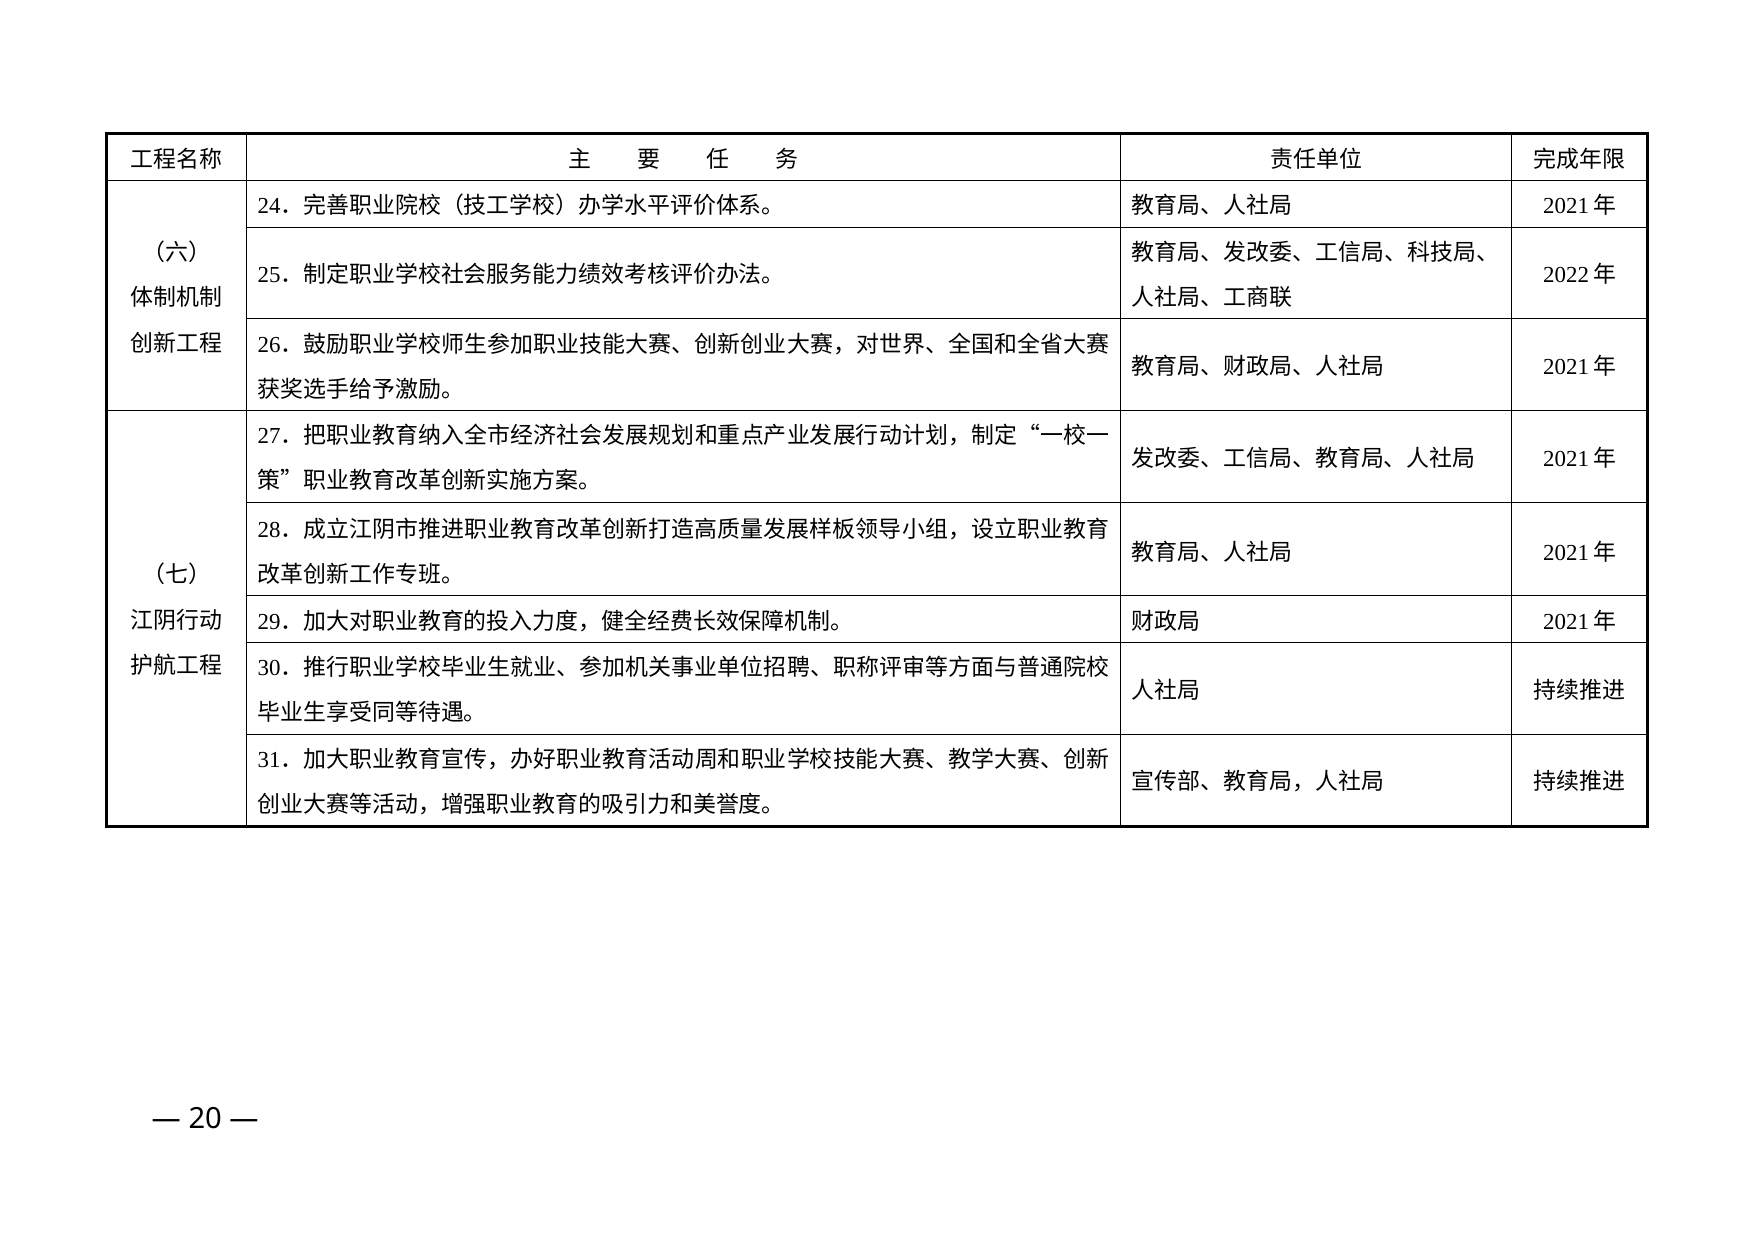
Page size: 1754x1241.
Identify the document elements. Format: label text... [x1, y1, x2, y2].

table_cell 人社局 [1121, 643, 1511, 733]
table_cell 教育局、人社局 [1121, 503, 1511, 595]
table_header 完成年限 [1512, 135, 1646, 180]
table_cell 教育局、发改委、工信局、科技局、人社局、工商联 [1121, 228, 1511, 318]
table_cell 持续推进 [1512, 735, 1646, 825]
table_cell 24．完善职业院校（技工学校）办学水平评价体系。 [247, 181, 1120, 227]
table_cell （七） 江阴行动 护航工程 [108, 411, 246, 825]
table_cell 2021年 [1512, 596, 1646, 642]
table_cell 教育局、人社局 [1121, 181, 1511, 227]
table_cell 29．加大对职业教育的投入力度，健全经费长效保障机制。 [247, 596, 1120, 642]
table_cell 25．制定职业学校社会服务能力绩效考核评价办法。 [247, 228, 1120, 318]
table_cell 发改委、工信局、教育局、人社局 [1121, 411, 1511, 502]
table_header 主 要 任 务 [247, 135, 1120, 180]
table_cell 27．把职业教育纳入全市经济社会发展规划和重点产业发展行动计划，制定“一校一策”职业教育改革创新实施方案。 [247, 411, 1120, 502]
table_cell 30．推行职业学校毕业生就业、参加机关事业单位招聘、职称评审等方面与普通院校毕业生享受同等待遇。 [247, 643, 1120, 733]
table_cell 2021年 [1512, 411, 1646, 502]
table_cell 2021年 [1512, 181, 1646, 227]
table_cell 28．成立江阴市推进职业教育改革创新打造高质量发展样板领导小组，设立职业教育改革创新工作专班。 [247, 503, 1120, 595]
table_header 工程名称 [108, 135, 246, 180]
table_cell 持续推进 [1512, 643, 1646, 733]
table_cell 31．加大职业教育宣传，办好职业教育活动周和职业学校技能大赛、教学大赛、创新创业大赛等活动，增强职业教育的吸引力和美誉度。 [247, 735, 1120, 825]
table_cell 2021年 [1512, 319, 1646, 410]
table_cell 宣传部、教育局，人社局 [1121, 735, 1511, 825]
table_cell 2022年 [1512, 228, 1646, 318]
table_cell （六） 体制机制 创新工程 [108, 181, 246, 410]
table_cell 26．鼓励职业学校师生参加职业技能大赛、创新创业大赛，对世界、全国和全省大赛获奖选手给予激励。 [247, 319, 1120, 410]
table_header 责任单位 [1121, 135, 1511, 180]
table_cell 2021年 [1512, 503, 1646, 595]
table_cell 财政局 [1121, 596, 1511, 642]
table_cell 教育局、财政局、人社局 [1121, 319, 1511, 410]
